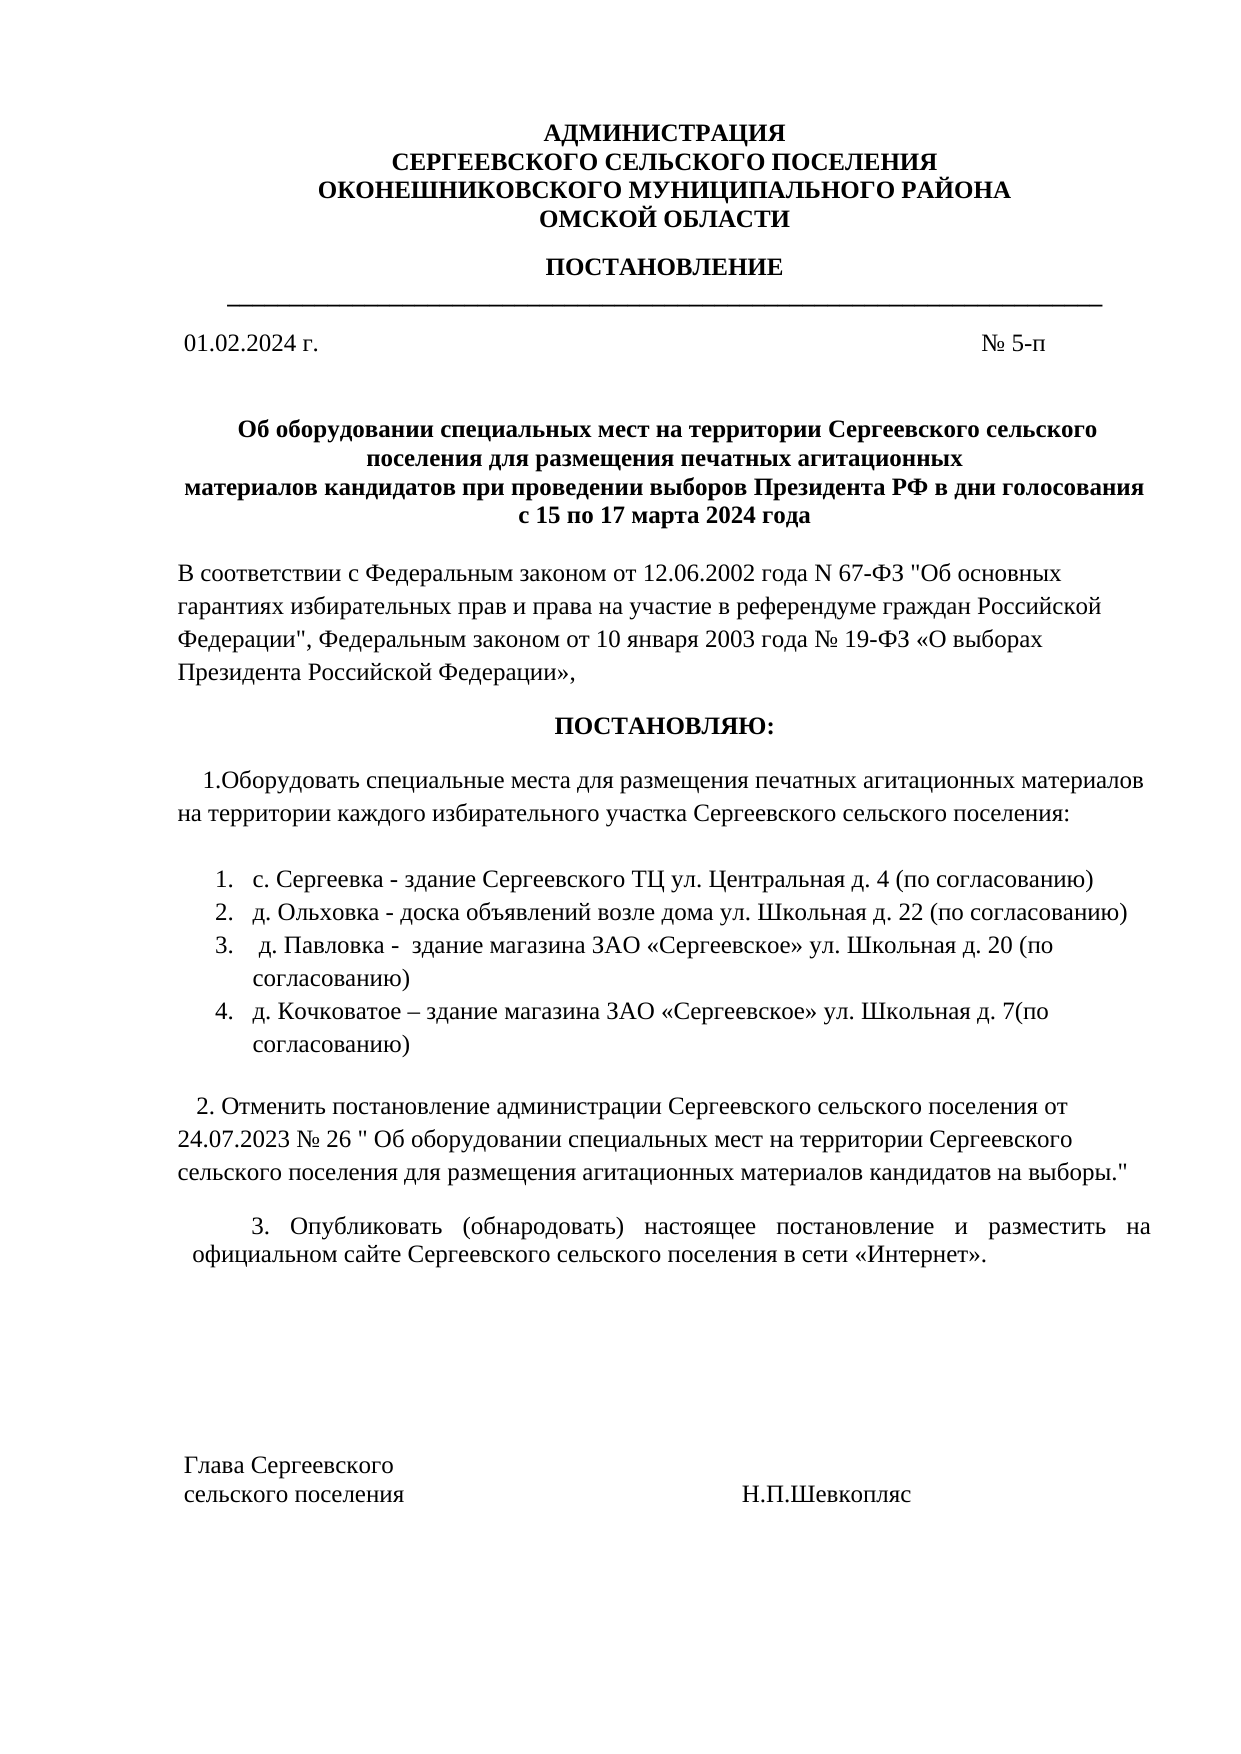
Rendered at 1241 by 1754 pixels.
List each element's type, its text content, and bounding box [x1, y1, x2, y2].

list с. Сергеевка - здание Сергеевского ТЦ ул. Центральная д. 4 (по согласованию) [215, 864, 1152, 893]
text 1.Оборудовать специальные места для размещения печатных агитационных материалов на территории каждого избирательного участка Сергеевского сельского поселения: [177, 765, 1152, 827]
text ______________________________________________________________________ [177, 281, 1152, 309]
text материалов кандидатов при проведении выборов Президента РФ в дни голосования с 15 по 17 марта 2024 года [177, 472, 1152, 529]
text 2. Отменить постановление администрации Сергеевского сельского поселения от 24.07.2023 № 26 " Об оборудовании специальных мест на территории Сергеевского сельского поселения для размещения агитационных материалов кандидатов на выборы." [177, 1091, 1152, 1186]
text 01.02.2024 г. № 5-п [177, 328, 1152, 357]
list д. Павловка - здание магазина ЗАО «Сергеевское» ул. Школьная д. 20 (по согласованию) [215, 930, 1152, 992]
text сельского поселения Н.П.Шевкопляс [177, 1479, 1152, 1508]
list д. Кочковатое – здание магазина ЗАО «Сергеевское» ул. Школьная д. 7(по согласованию) [215, 996, 1152, 1058]
text СЕРГЕЕВСКОГО СЕЛЬСКОГО ПОСЕЛЕНИЯ [177, 147, 1152, 176]
list д. Ольховка - доска объявлений возле дома ул. Школьная д. 22 (по согласованию) [215, 897, 1152, 926]
text ОКОНЕШНИКОВСКОГО МУНИЦИПАЛЬНОГО РАЙОНА [177, 176, 1152, 204]
text Об оборудовании специальных мест на территории Сергеевского сельского поселения для размещения печатных агитационных [177, 414, 1152, 472]
text ОМСКОЙ ОБЛАСТИ [177, 204, 1152, 233]
text АДМИНИСТРАЦИЯ [177, 118, 1152, 147]
text ПОСТАНОВЛЕНИЕ [177, 252, 1152, 281]
text Глава Сергеевского [177, 1451, 1152, 1479]
list 3. Опубликовать (обнародовать) настоящее постановление и разместить на официальном сайте Сергеевского сельского поселения в сети «Интернет». [192, 1211, 1152, 1268]
text В соответствии с Федеральным законом от 12.06.2002 года N 67-ФЗ "Об основных гарантиях избирательных прав и права на участие в референдуме граждан Российской Федерации", Федеральным законом от 10 января 2003 года № 19-ФЗ «О выборах Президента Российской Федерации», [177, 558, 1152, 686]
text ПОСТАНОВЛЯЮ: [177, 711, 1152, 740]
